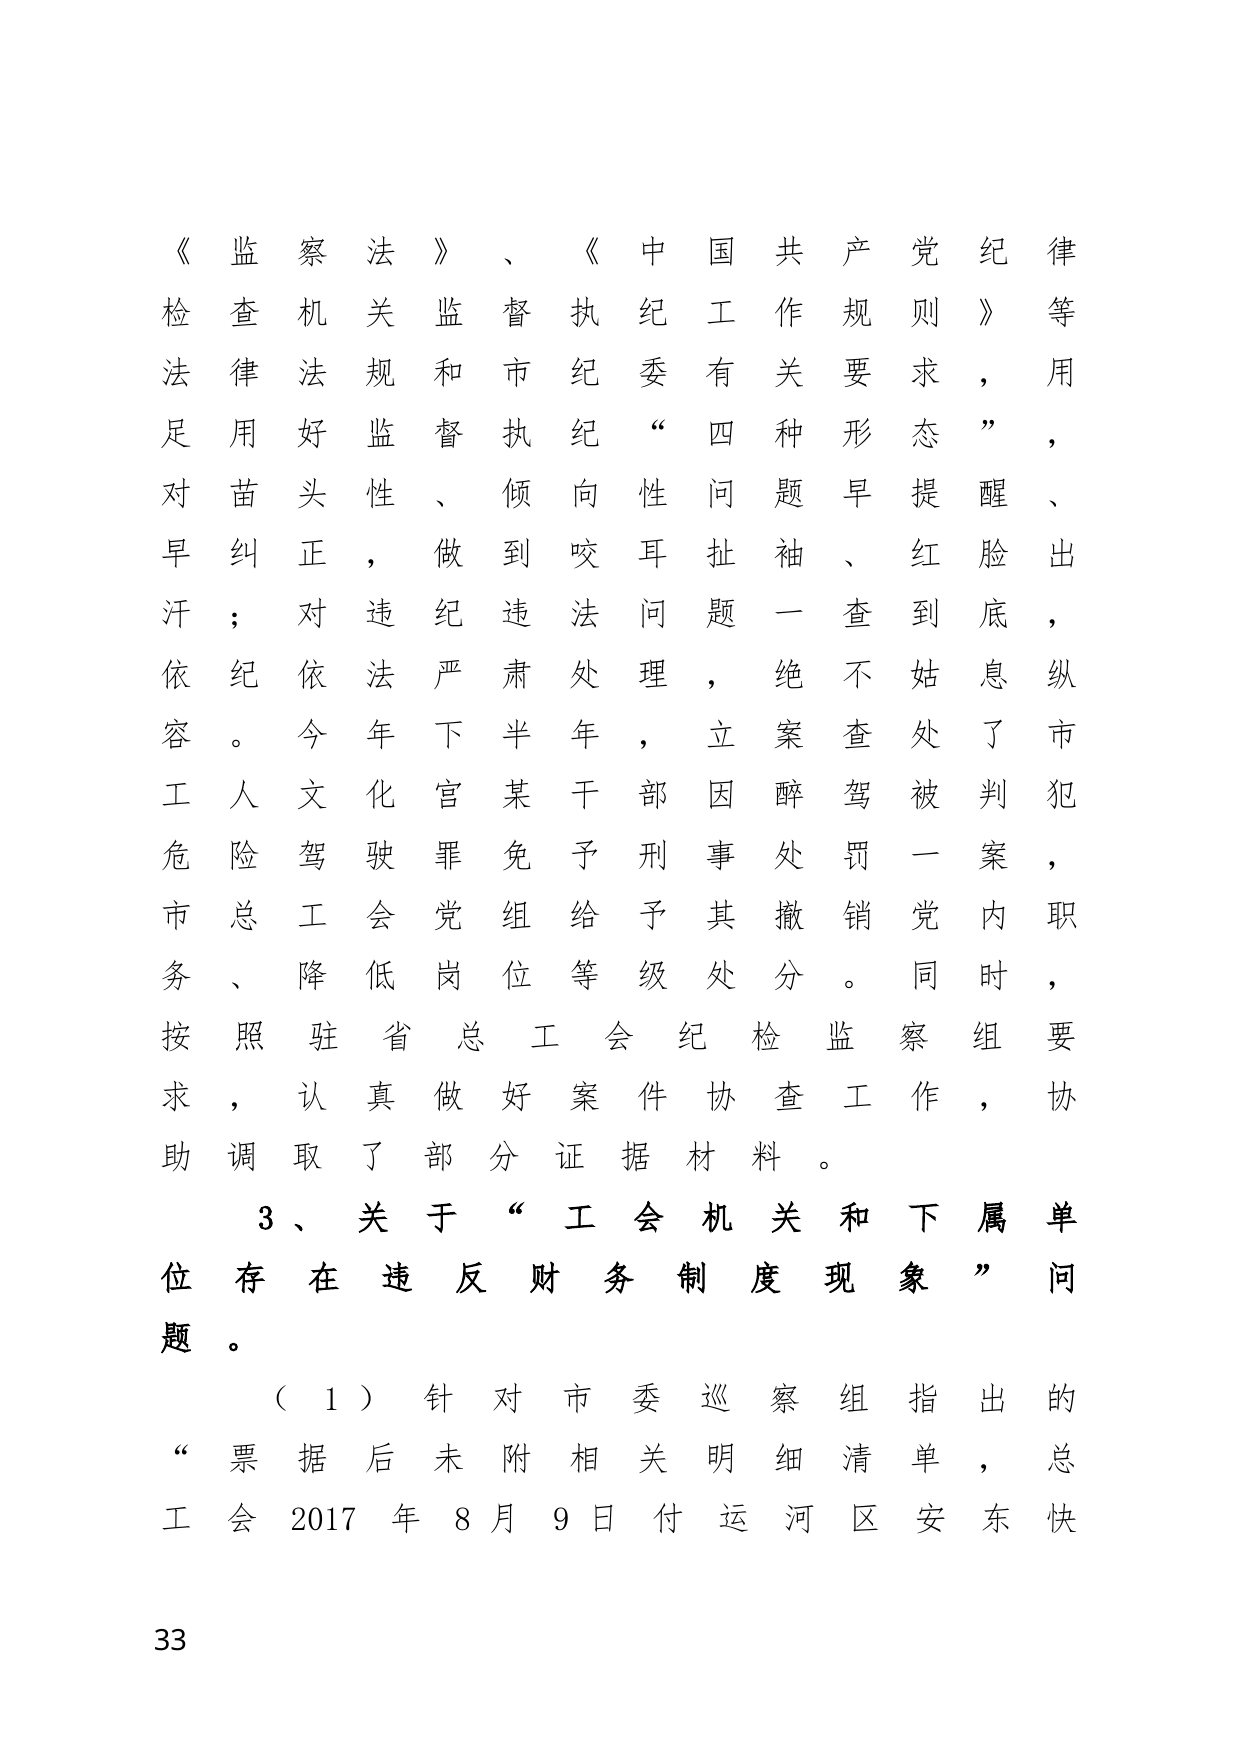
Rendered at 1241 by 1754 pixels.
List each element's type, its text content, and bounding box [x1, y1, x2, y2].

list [159, 1365, 1111, 1546]
list 关于“工会机关和下属单位存在违反财务制度现象”问题。 [159, 1184, 1111, 1365]
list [159, 219, 1111, 1184]
